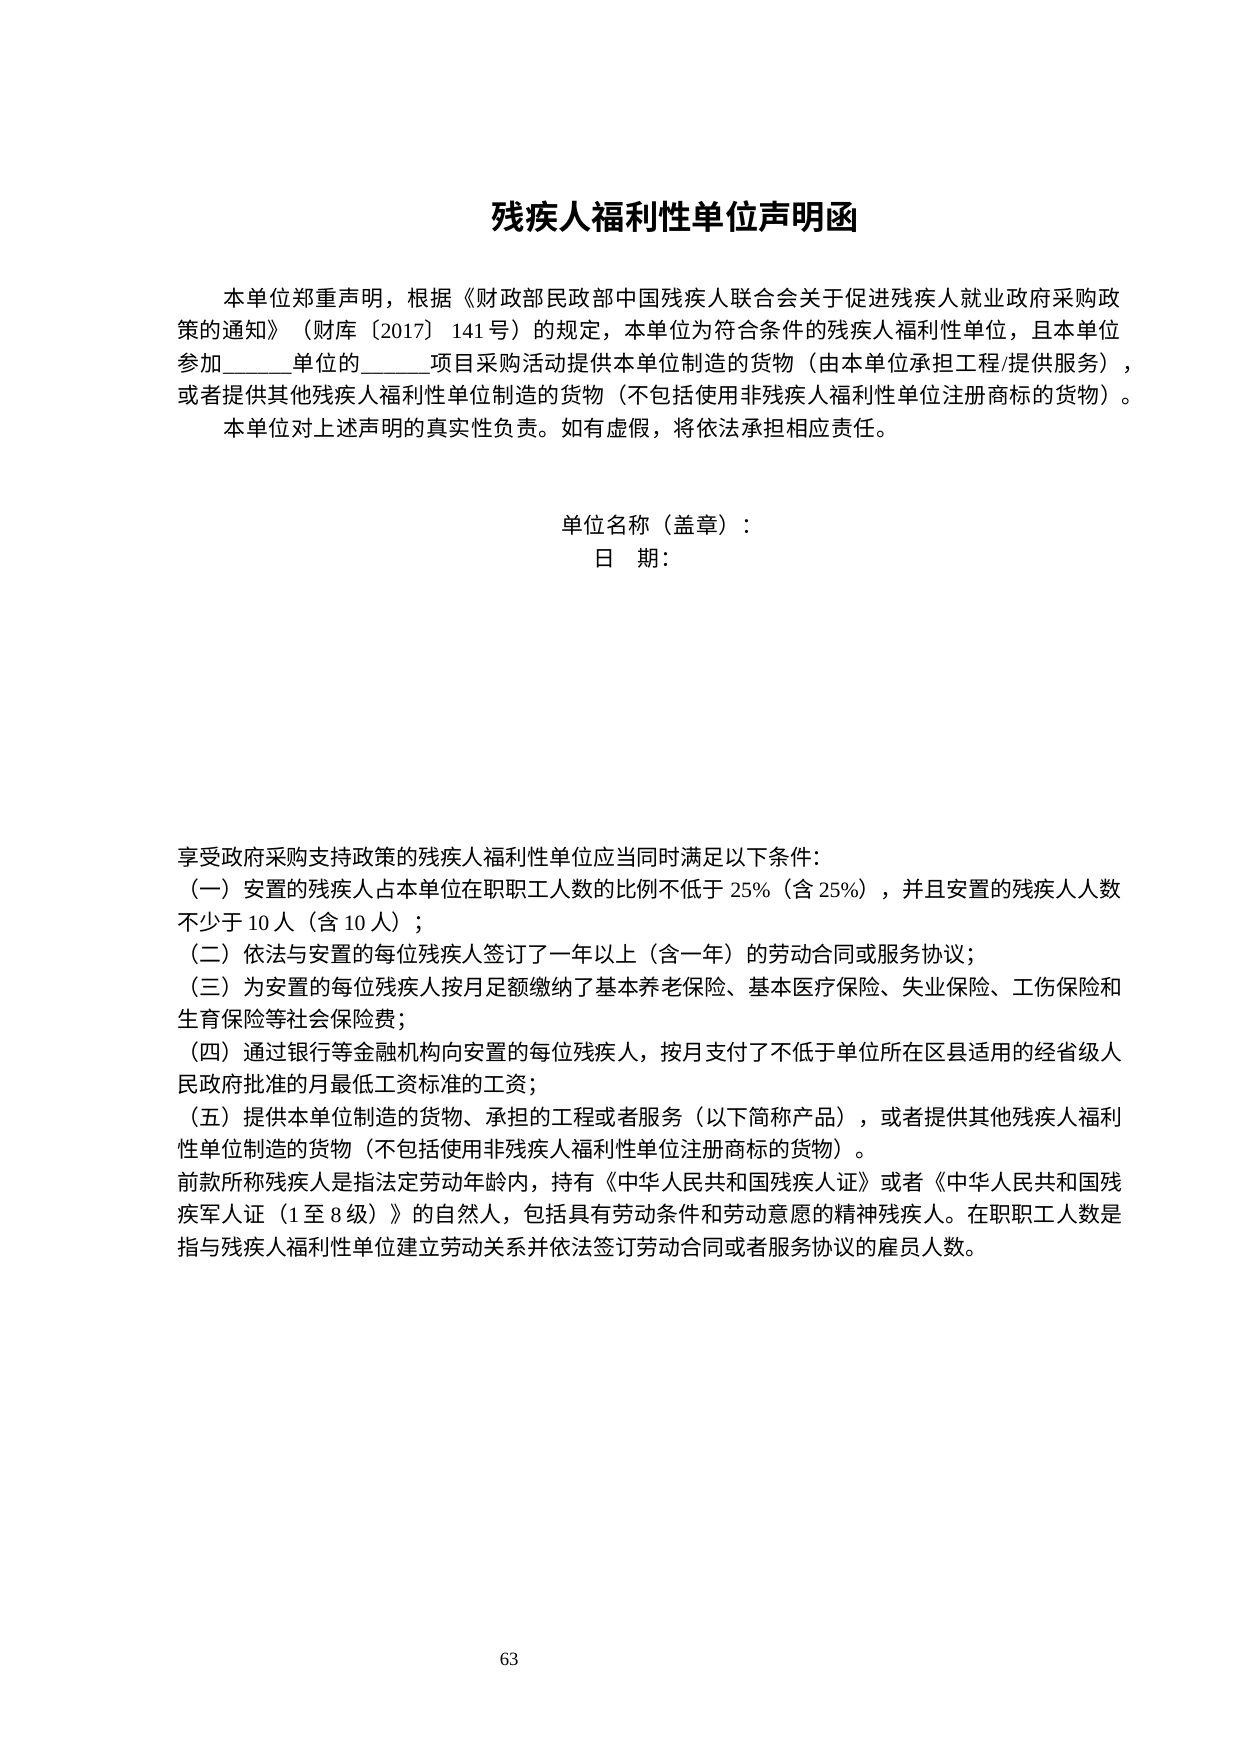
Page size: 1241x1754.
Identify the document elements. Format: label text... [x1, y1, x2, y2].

text （一）安置的残疾人占本单位在职职工人数的比例不低于25%（含25%），并且安置的残疾人人数不少于10人（含10人）； [177, 872, 1122, 937]
text 享受政府采购支持政策的残疾人福利性单位应当同时满足以下条件： [177, 839, 1122, 872]
text （四）通过银行等金融机构向安置的每位残疾人，按月支付了不低于单位所在区县适用的经省级人民政府批准的月最低工资标准的工资； [177, 1034, 1122, 1099]
text （二）依法与安置的每位残疾人签订了一年以上（含一年）的劳动合同或服务协议； [177, 937, 1122, 969]
text 本单位对上述声明的真实性负责。如有虚假，将依法承担相应责任。 [177, 410, 1122, 443]
text 日 期： [177, 540, 959, 573]
text 前款所称残疾人是指法定劳动年龄内，持有《中华人民共和国残疾人证》或者《中华人民共和国残疾军人证（1至8级）》的自然人，包括具有劳动条件和劳动意愿的精神残疾人。在职职工人数是指与残疾人福利性单位建立劳动关系并依法签订劳动合同或者服务协议的雇员人数。 [177, 1164, 1122, 1262]
text （三）为安置的每位残疾人按月足额缴纳了基本养老保险、基本医疗保险、失业保险、工伤保险和生育保险等社会保险费； [177, 969, 1122, 1034]
text 残疾人福利性单位声明函 [177, 183, 1122, 248]
text 本单位郑重声明，根据《财政部民政部中国残疾人联合会关于促进残疾人就业政府采购政策的通知》（财库〔2017〕 141号）的规定，本单位为符合条件的残疾人福利性单位，且本单位参加______单位的______项目采购活动提供本单位制造的货物（由本单位承担工程/提供服务），或者提供其他残疾人福利性单位制造的货物（不包括使用非残疾人福利性单位注册商标的货物）。 [177, 280, 1122, 410]
text （五）提供本单位制造的货物、承担的工程或者服务（以下简称产品），或者提供其他残疾人福利性单位制造的货物（不包括使用非残疾人福利性单位注册商标的货物）。 [177, 1099, 1122, 1164]
text 单位名称（盖章）： [177, 508, 959, 540]
